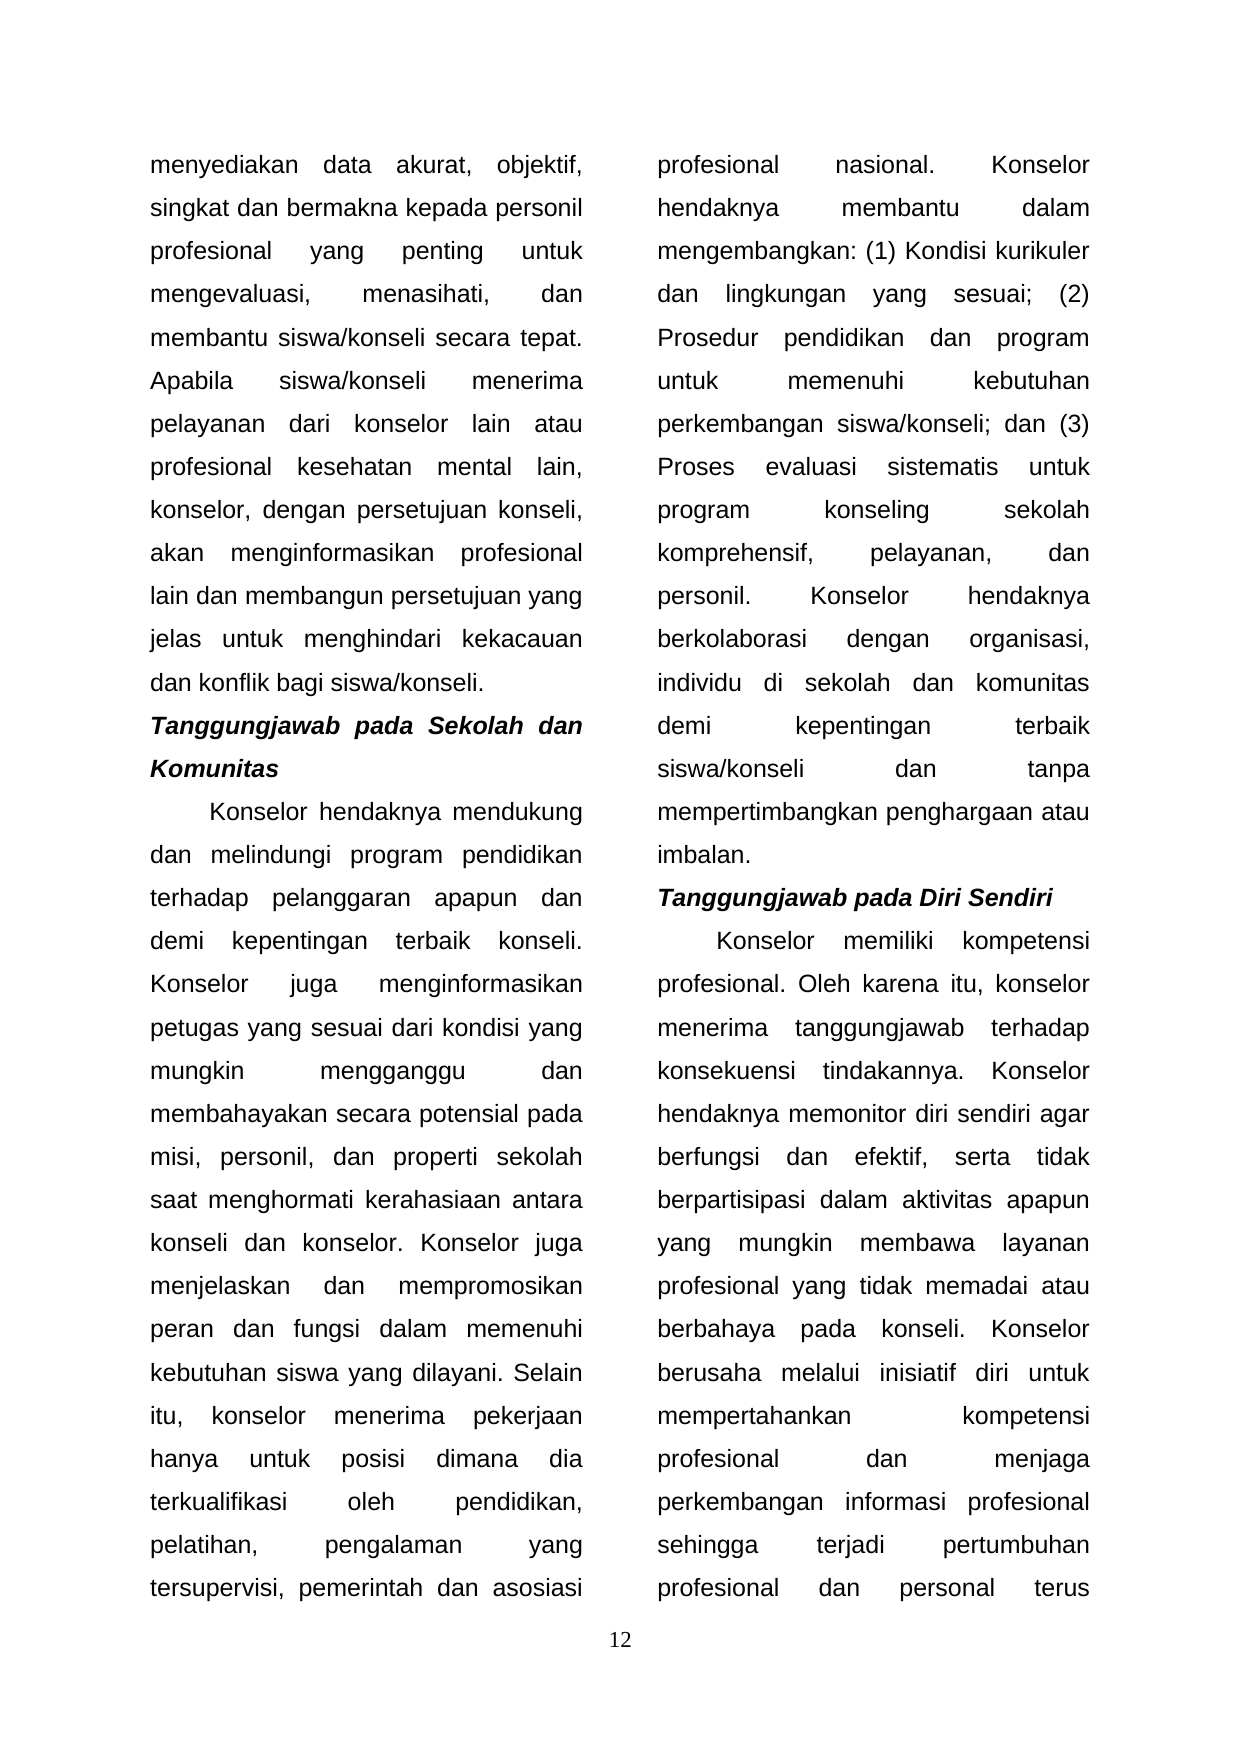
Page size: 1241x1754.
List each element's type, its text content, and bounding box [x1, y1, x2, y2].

text Konselor hendaknya mendukung dan melindungi program pendidikan terhadap pelanggaran apapun dan demi kepentingan terbaik konseli. Konselor juga menginformasikan petugas yang sesuai dari kondisi yang mungkin mengganggu dan membahayakan secara potensial pada misi, personil, dan properti sekolah saat menghormati kerahasiaan antara konseli dan konselor. Konselor juga menjelaskan dan mempromosikan peran dan fungsi dalam memenuhi kebutuhan siswa yang dilayani. Selain itu, konselor menerima pekerjaan hanya untuk posisi dimana dia terkualifikasi oleh pendidikan, pelatihan, pengalaman yang tersupervisi, pemerintah dan asosiasi profesional nasional. Konselor hendaknya membantu dalam mengembangkan: (1) Kondisi kurikuler dan lingkungan yang sesuai; (2) Prosedur pendidikan dan program untuk memenuhi kebutuhan perkembangan siswa/konseli; dan (3) Proses evaluasi sistematis untuk program konseling sekolah komprehensif, pelayanan, dan personil. Konselor hendaknya berkolaborasi dengan organisasi, individu di sekolah dan komunitas demi kepentingan terbaik siswa/konseli dan tanpa mempertimbangkan penghargaan atau imbalan. [150, 797, 583, 1602]
text Tanggungjawab pada Diri Sendiri [657, 883, 1090, 912]
text Tanggungjawab pada Sekolah dan Komunitas [150, 711, 583, 782]
text Konselor hendaknya mendukung dan melindungi program pendidikan terhadap pelanggaran apapun dan demi kepentingan terbaik konseli. Konselor juga menginformasikan petugas yang sesuai dari kondisi yang mungkin mengganggu dan membahayakan secara potensial pada misi, personil, dan properti sekolah saat menghormati kerahasiaan antara konseli dan konselor. Konselor juga menjelaskan dan mempromosikan peran dan fungsi dalam memenuhi kebutuhan siswa yang dilayani. Selain itu, konselor menerima pekerjaan hanya untuk posisi dimana dia terkualifikasi oleh pendidikan, pelatihan, pengalaman yang tersupervisi, pemerintah dan asosiasi profesional nasional. Konselor hendaknya membantu dalam mengembangkan: (1) Kondisi kurikuler dan lingkungan yang sesuai; (2) Prosedur pendidikan dan program untuk memenuhi kebutuhan perkembangan siswa/konseli; dan (3) Proses evaluasi sistematis untuk program konseling sekolah komprehensif, pelayanan, dan personil. Konselor hendaknya berkolaborasi dengan organisasi, individu di sekolah dan komunitas demi kepentingan terbaik siswa/konseli dan tanpa mempertimbangkan penghargaan atau imbalan. [657, 150, 1090, 869]
